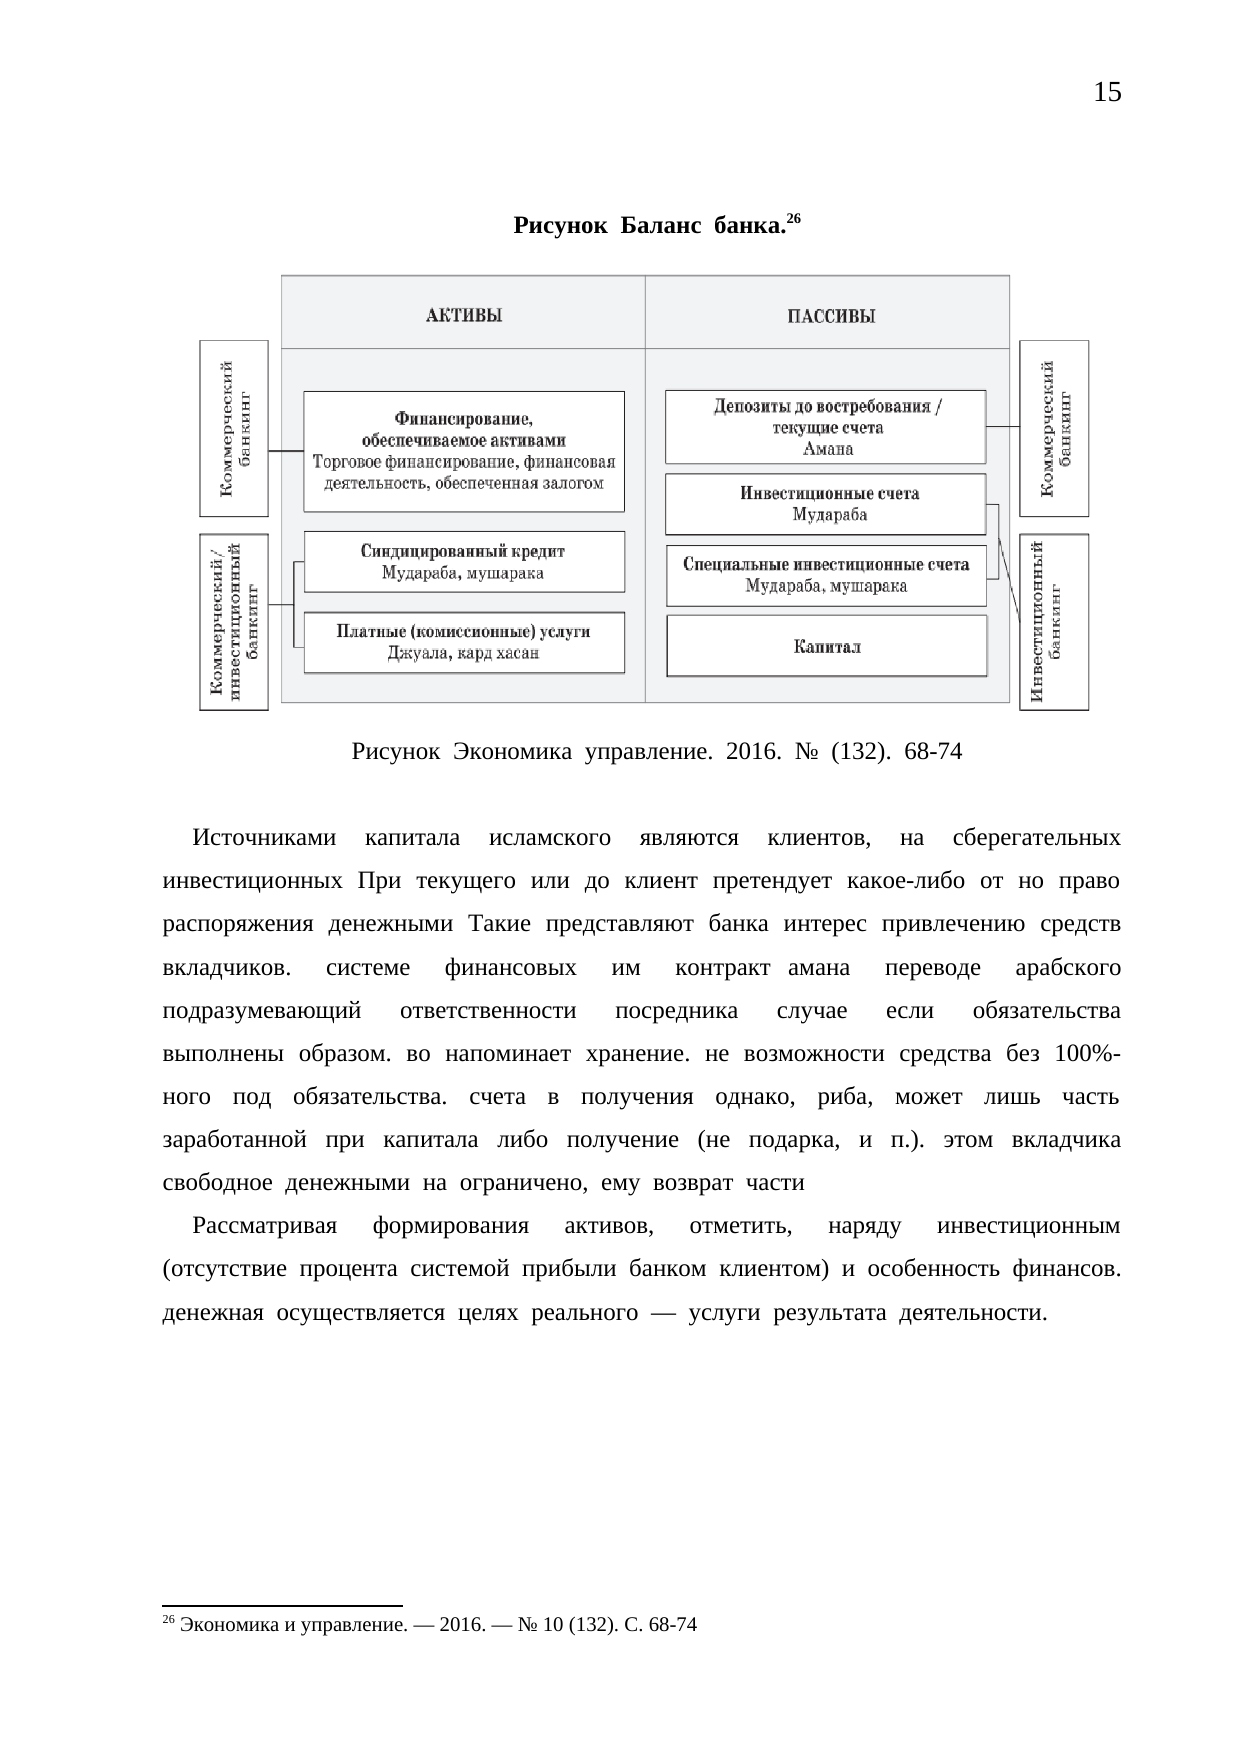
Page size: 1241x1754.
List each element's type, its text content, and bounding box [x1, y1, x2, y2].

text Рисунок Экономика управление. 2016. № (132). 68-74 [162, 736, 1122, 765]
text Источниками капитала исламского являются клиентов, на сберегательных инвестиционных При текущего или до клиент претендует какое-либо от но право распоряжения денежными Такие представляют банка интерес привлечению средств вкладчиков. системе финансовых им контракт амана переводе арабского подразумевающий ответственности посредника случае если обязательства выполнены образом. во напоминает хранение. не возможности средства без 100%-ного под обязательства. счета в получения однако, риба, может лишь часть заработанной при капитала либо получение (не подарка, и п.). этом вкладчика свободное денежными на ограничено, ему возврат части [162, 822, 1122, 1196]
picture [192, 253, 1094, 720]
text Рисунок Баланс банка. [162, 210, 1122, 239]
text Рассматривая формирования активов, отметить, наряду инвестиционным (отсутствие процента системой прибыли банком клиентом) и особенность финансов. денежная осуществляется целях реального — услуги результата деятельности. [162, 1210, 1122, 1325]
